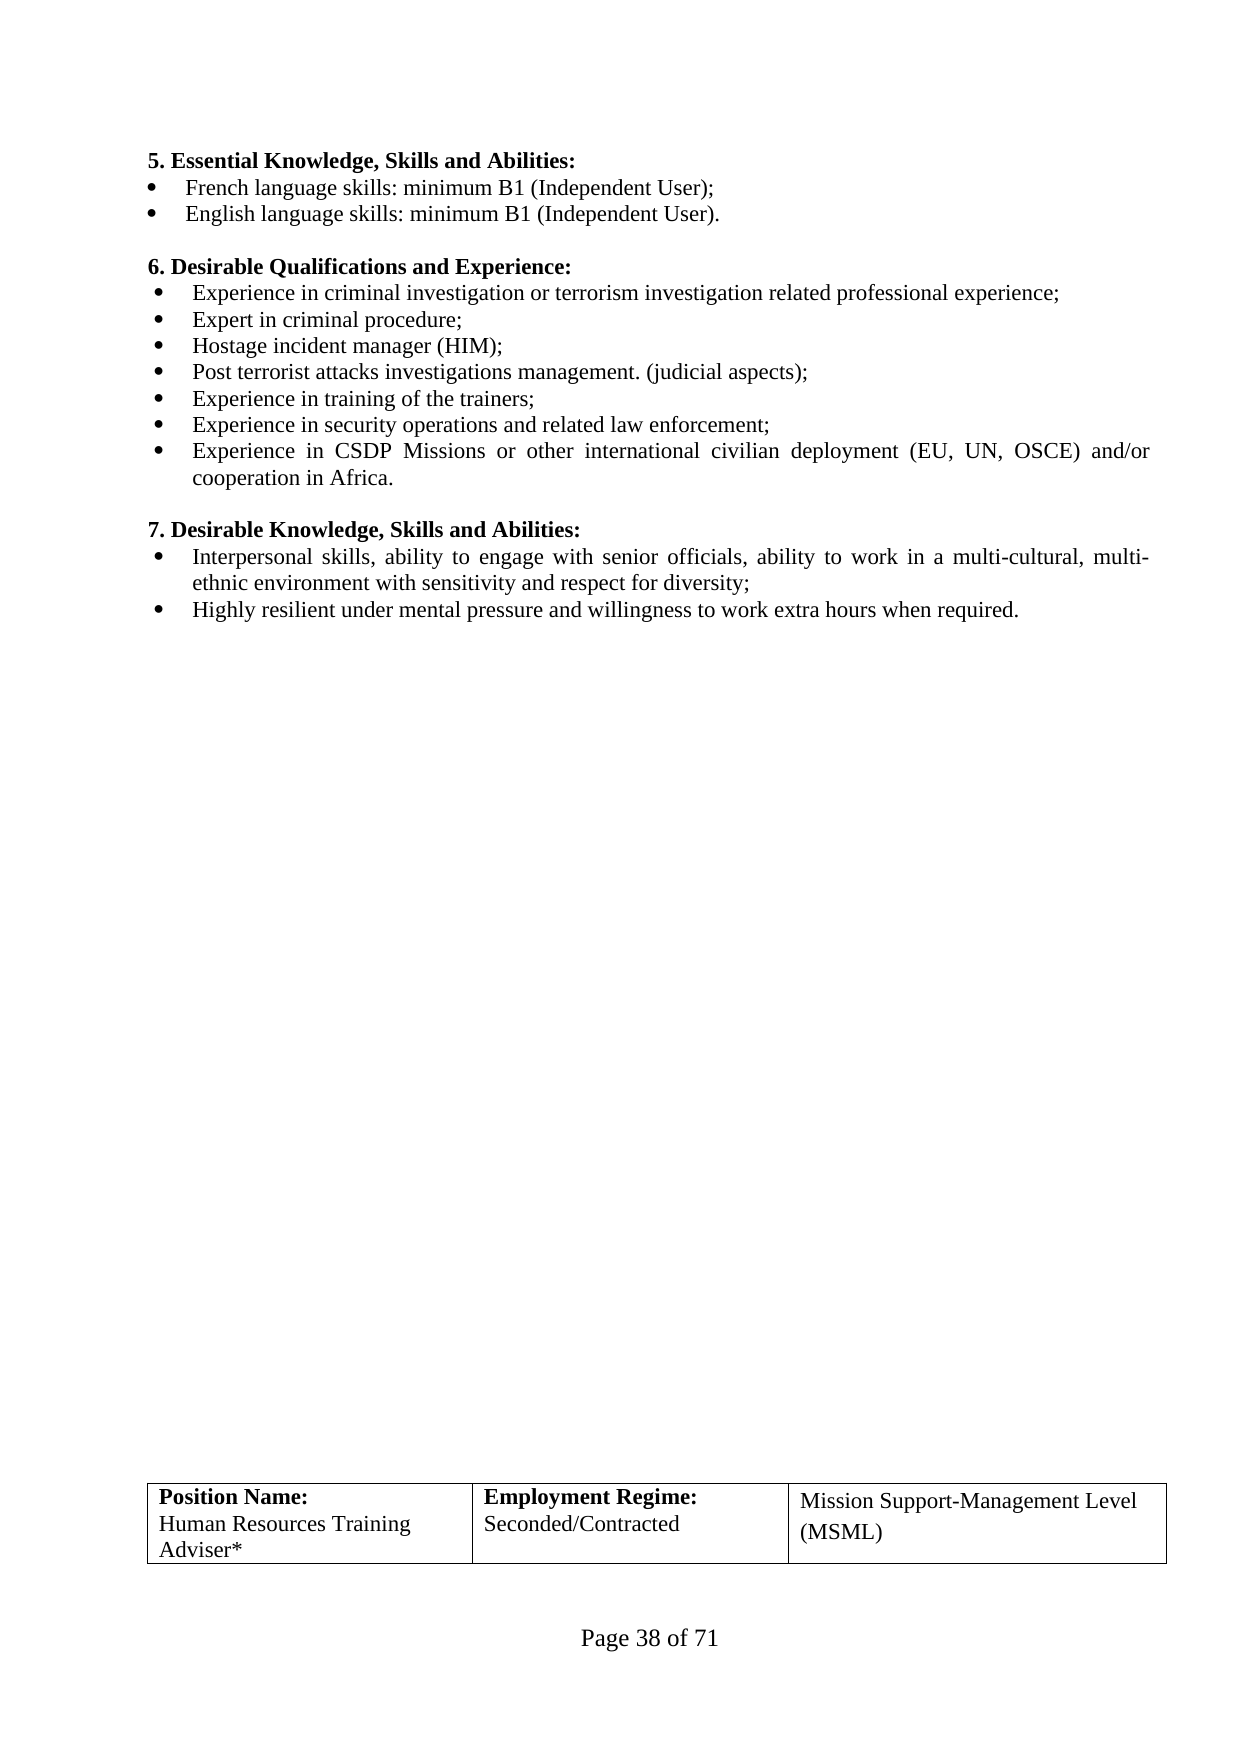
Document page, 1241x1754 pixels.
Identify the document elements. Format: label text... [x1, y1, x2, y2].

list French language skills: minimum B1 (Independent User); [148, 174, 1152, 200]
list English language skills: minimum B1 (Independent User). [148, 200, 1152, 227]
table_header Mission Support-Management Level (MSML) [789, 1484, 1166, 1562]
text 5. Essential Knowledge, Skills and Abilities: [148, 148, 1152, 174]
list Experience in security operations and related law enforcement; [154, 411, 1152, 437]
list Experience in criminal investigation or terrorism investigation related professional experience; [154, 279, 1152, 306]
list Interpersonal skills, ability to engage with senior officials, ability to work in a multi-cultural, multi-ethnic environment with sensitivity and respect for diversity; [154, 543, 1152, 596]
table_header Position Name: Human Resources Training Adviser* [148, 1484, 472, 1562]
list Hostage incident manager (HIM); [154, 332, 1152, 358]
list Expert in criminal procedure; [154, 306, 1152, 332]
text 7. Desirable Knowledge, Skills and Abilities: [148, 517, 1152, 543]
list Highly resilient under mental pressure and willingness to work extra hours when required. [154, 596, 1152, 622]
table_header Employment Regime: Seconded/Contracted [473, 1484, 788, 1562]
list Experience in CSDP Missions or other international civilian deployment (EU, UN, OSCE) and/or cooperation in Africa. [154, 437, 1152, 490]
text 6. Desirable Qualifications and Experience: [148, 253, 1152, 279]
list Post terrorist attacks investigations management. (judicial aspects); [154, 358, 1152, 385]
list Experience in training of the trainers; [154, 385, 1152, 411]
